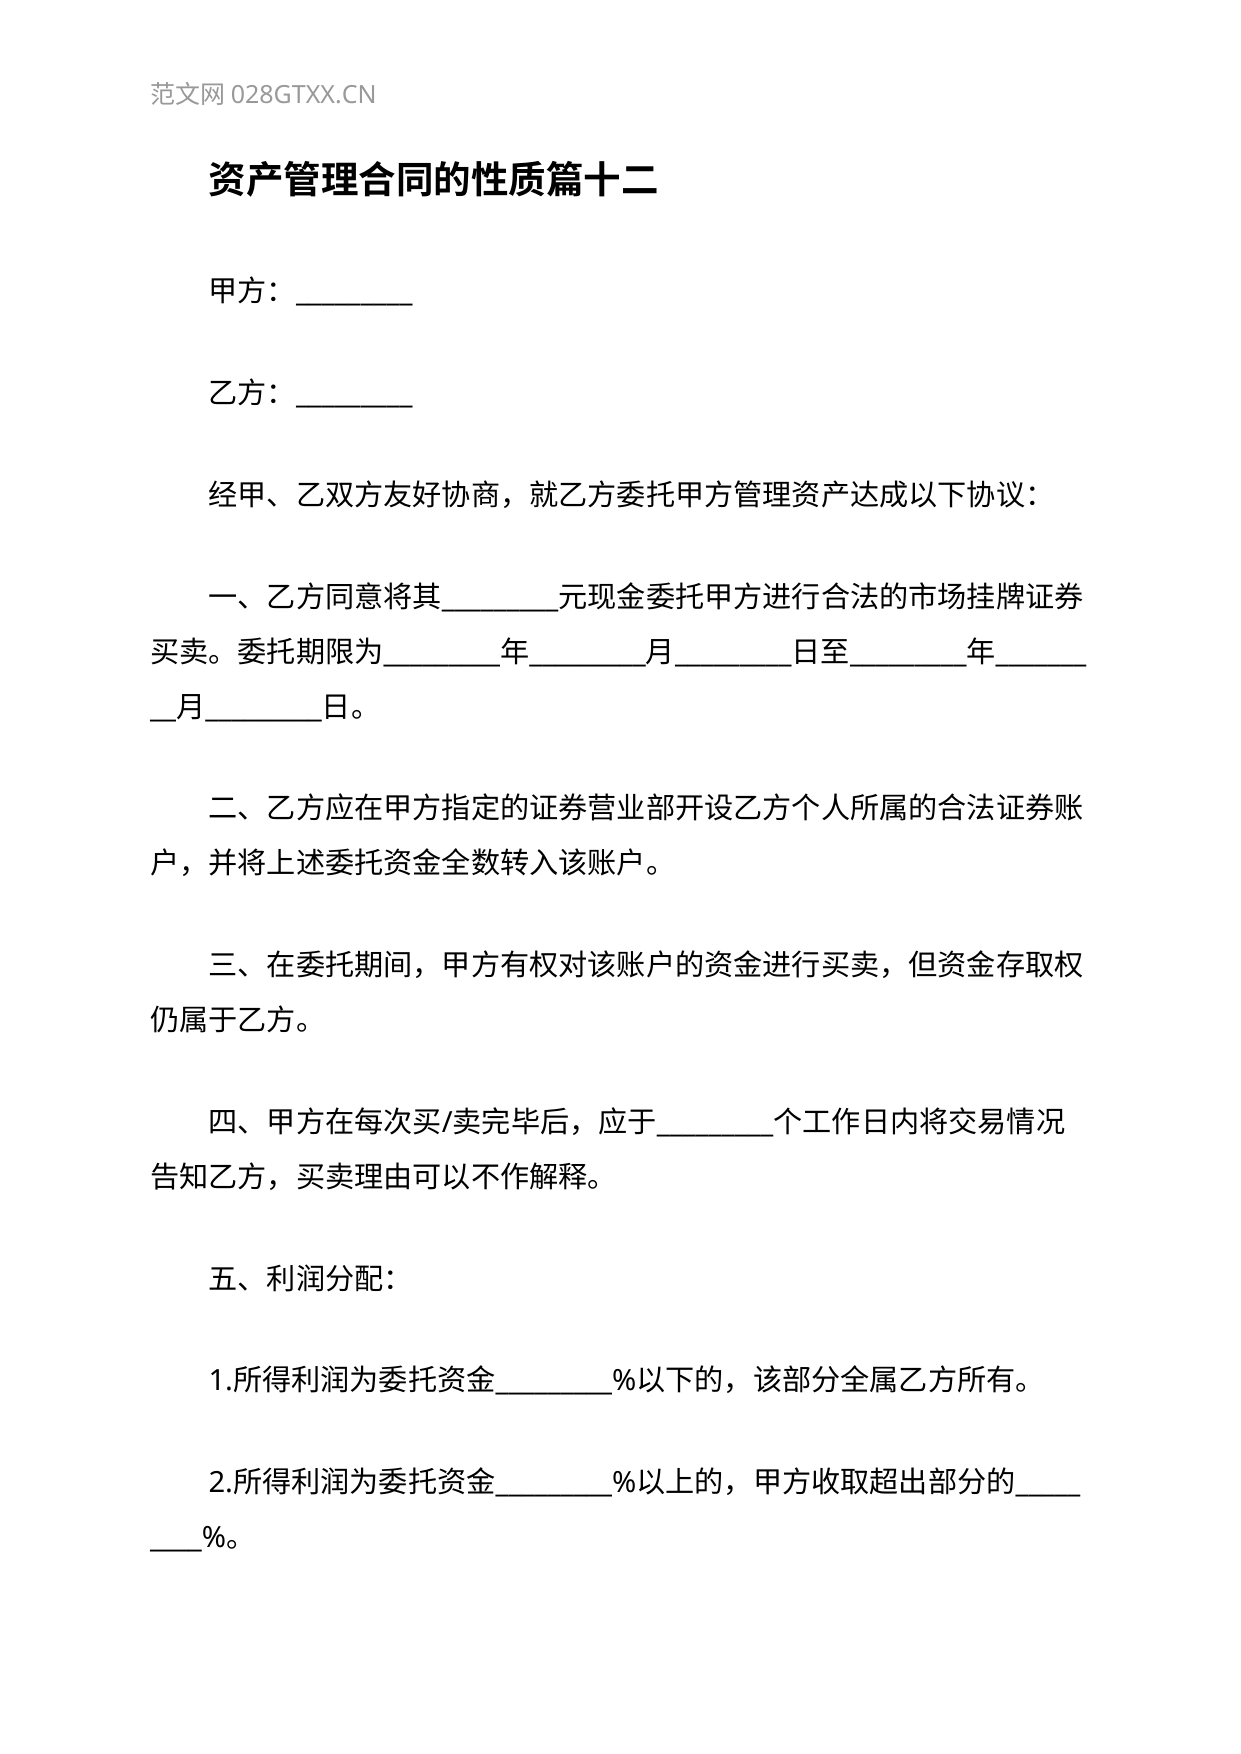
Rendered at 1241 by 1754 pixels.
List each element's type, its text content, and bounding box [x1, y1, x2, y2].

text 一、乙方同意将其_________元现金委托甲方进行合法的市场挂牌证券买卖。委托期限为_________年_________月_________日至_________年_________月_________日。 [150, 573, 1090, 726]
text 乙方：_________ [150, 369, 1090, 412]
text 经甲、乙双方友好协商，就乙方委托甲方管理资产达成以下协议： [150, 471, 1090, 514]
text 二、乙方应在甲方指定的证券营业部开设乙方个人所属的合法证券账户，并将上述委托资金全数转入该账户。 [150, 785, 1090, 882]
text 甲方：_________ [150, 267, 1090, 310]
text 三、在委托期间，甲方有权对该账户的资金进行买卖，但资金存取权仍属于乙方。 [150, 942, 1090, 1039]
text 四、甲方在每次买/卖完毕后，应于_________个工作日内将交易情况告知乙方，买卖理由可以不作解释。 [150, 1098, 1090, 1196]
text 2.所得利润为委托资金_________%以上的，甲方收取超出部分的_________%。 [150, 1459, 1090, 1556]
text 资产管理合同的性质篇十二 [150, 150, 1090, 204]
text 1.所得利润为委托资金_________%以下的，该部分全属乙方所有。 [150, 1357, 1090, 1399]
text 五、利润分配： [150, 1255, 1090, 1297]
